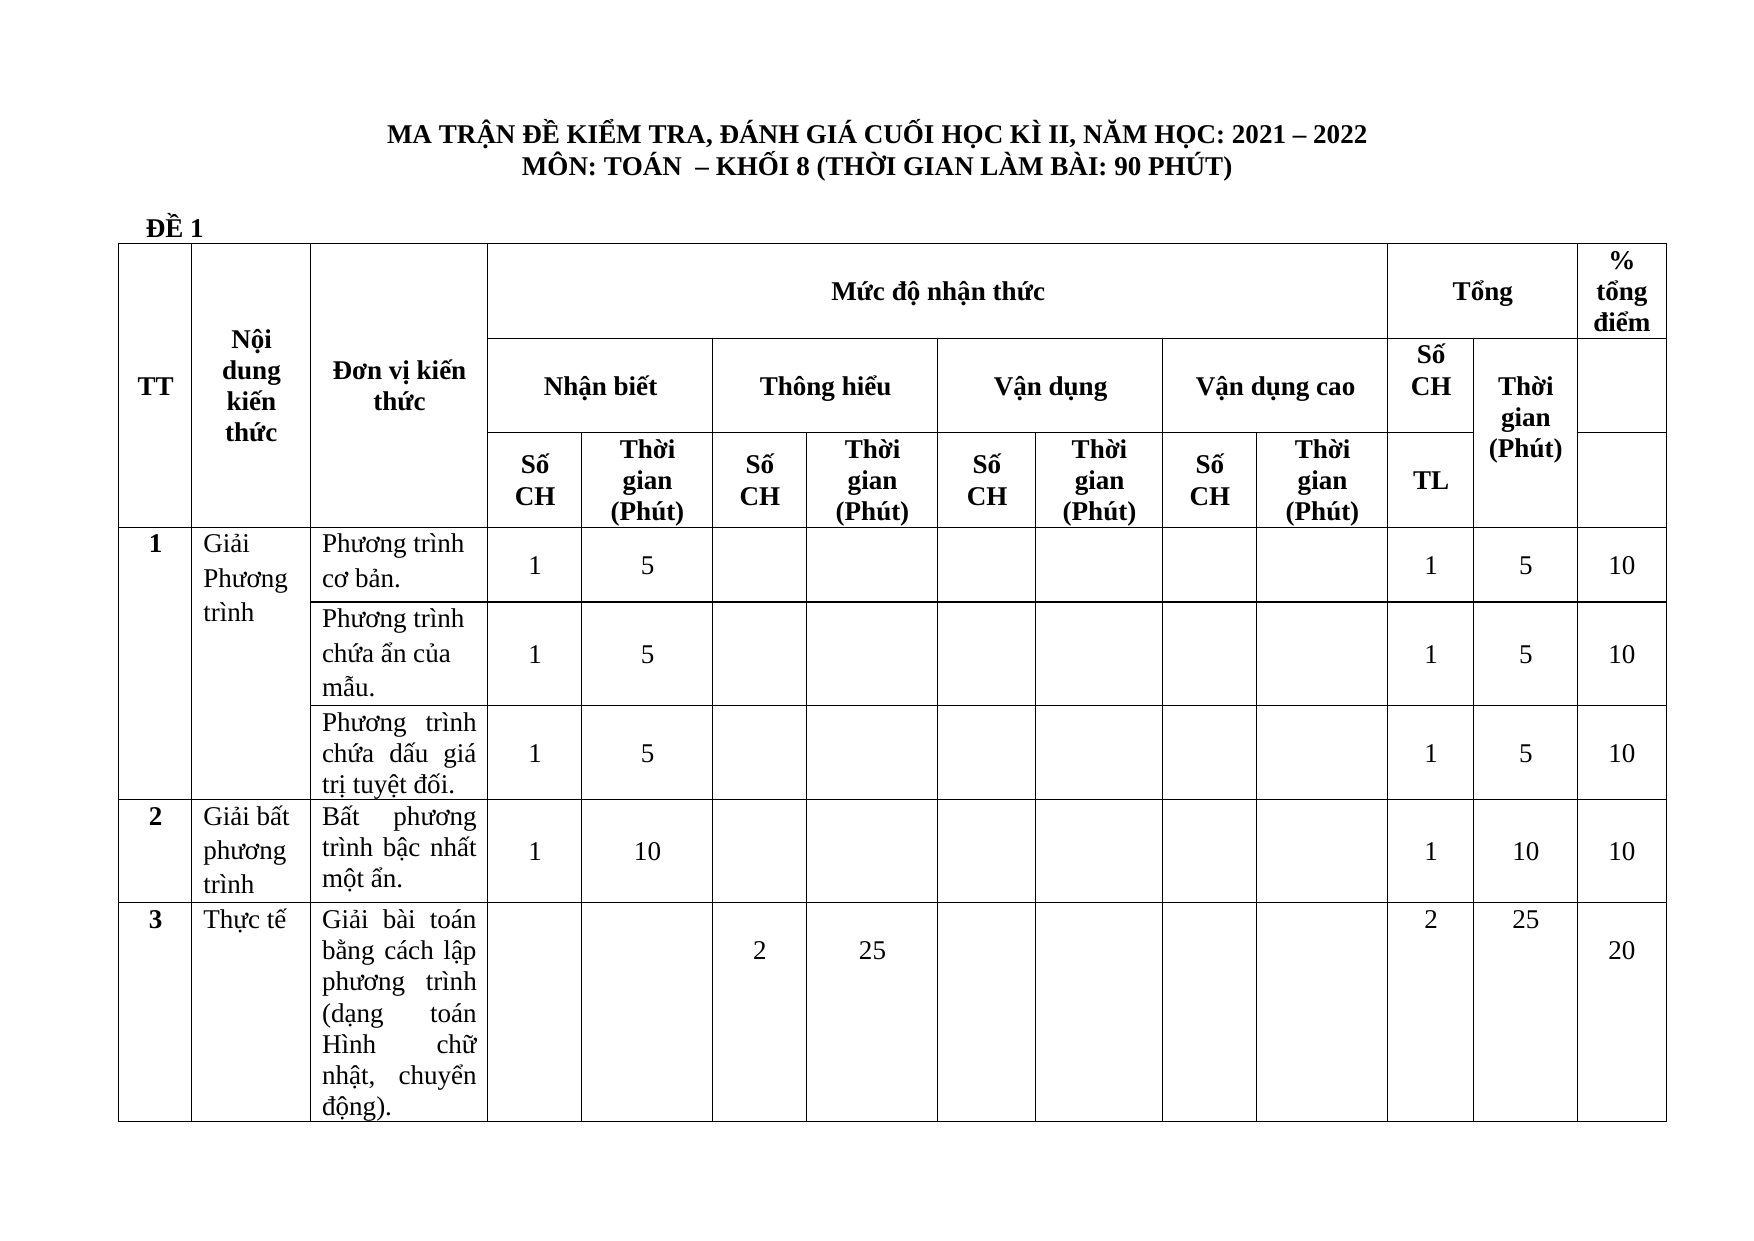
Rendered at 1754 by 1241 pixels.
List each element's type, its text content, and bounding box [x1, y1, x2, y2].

table_cell 10 [1578, 603, 1666, 704]
table_cell 1 [1388, 603, 1473, 704]
table_cell [1163, 903, 1256, 1121]
table_cell [1257, 800, 1387, 902]
table_cell 2 [713, 903, 806, 1121]
table_cell 10 [1474, 800, 1577, 902]
table_cell 1 [119, 528, 191, 799]
table_cell Vận dụng cao [1163, 339, 1387, 432]
table_header Nội dung kiến thức [192, 244, 310, 527]
table_cell Giải bất phương trình [192, 800, 310, 902]
table_cell Thời gian (Phút) [582, 433, 712, 527]
table_cell [1257, 706, 1387, 799]
table_cell [1036, 800, 1162, 902]
table_cell Thời gian (Phút) [1036, 433, 1162, 527]
table_cell [807, 528, 937, 601]
table_cell Phương trình cơ bản. [311, 528, 487, 601]
table_cell [1257, 528, 1387, 601]
table_cell [582, 903, 712, 1121]
table_cell Số CH [938, 433, 1035, 527]
table_cell [938, 528, 1035, 601]
table_cell [1163, 800, 1256, 902]
table_cell Thực tế [192, 903, 310, 1121]
table_cell 20 [1578, 903, 1666, 1121]
table_cell Thời gian (Phút) [1257, 433, 1387, 527]
table_cell 3 [119, 903, 191, 1121]
table_cell [1257, 903, 1387, 1121]
table_cell 5 [582, 603, 712, 704]
table_header TT [119, 244, 191, 527]
text MA TRẬN ĐỀ KIỂM TRA, ĐÁNH GIÁ CUỐI HỌC KÌ II, NĂM HỌC: 2021 – 2022 [118, 118, 1635, 150]
table_cell [938, 603, 1035, 704]
table_cell [807, 800, 937, 902]
table_cell Thời gian (Phút) [807, 433, 937, 527]
table_cell 25 [807, 903, 937, 1121]
table_cell Phương trình chứa ẩn của mẫu. [311, 603, 487, 704]
text MÔN: TOÁN – KHỐI 8 (THỜI GIAN LÀM BÀI: 90 PHÚT) [118, 150, 1635, 181]
table_cell 2 [119, 800, 191, 902]
table_cell [807, 706, 937, 799]
table_cell [713, 603, 806, 704]
table_cell Nhận biết [488, 339, 712, 432]
table_cell 5 [1474, 603, 1577, 704]
table_cell 2 [1388, 903, 1473, 1121]
table_cell 10 [1578, 528, 1666, 601]
table_cell [713, 528, 806, 601]
table_cell 1 [488, 528, 581, 601]
table_header % tổng điểm [1578, 244, 1666, 338]
table_cell Số CH [1388, 339, 1473, 432]
table_cell Số CH [713, 433, 806, 527]
table_cell [713, 706, 806, 799]
table_cell 5 [582, 528, 712, 601]
table_cell [713, 800, 806, 902]
table_cell [1036, 528, 1162, 601]
table_cell 5 [1474, 706, 1577, 799]
table_cell Phương trình chứa dấu giá trị tuyệt đối. [311, 706, 487, 799]
table_cell Số CH [488, 433, 581, 527]
table_cell [1036, 706, 1162, 799]
table_cell [938, 706, 1035, 799]
table_cell 25 [1474, 903, 1577, 1121]
table_cell [1036, 903, 1162, 1121]
table_cell 1 [1388, 800, 1473, 902]
table_cell Bất phương trình bậc nhất một ẩn. [311, 800, 487, 902]
table_cell [488, 903, 581, 1121]
table_cell 1 [1388, 528, 1473, 601]
table_cell 1 [1388, 706, 1473, 799]
table_cell 5 [1474, 528, 1577, 601]
table_cell [1578, 433, 1666, 527]
table_cell 1 [488, 603, 581, 704]
table_cell Thông hiểu [713, 339, 937, 432]
table_cell [1257, 603, 1387, 704]
table_cell 1 [488, 800, 581, 902]
table_cell [1163, 528, 1256, 601]
table_header Đơn vị kiến thức [311, 244, 487, 527]
text ĐỀ 1 [118, 212, 1635, 243]
table_cell 10 [1578, 800, 1666, 902]
table_cell [1036, 603, 1162, 704]
table_cell [938, 903, 1035, 1121]
table_cell [1163, 603, 1256, 704]
table_header Mức độ nhận thức [488, 244, 1387, 338]
table_cell 10 [582, 800, 712, 902]
table_cell Giải Phương trình [192, 528, 310, 799]
table_cell 1 [488, 706, 581, 799]
table_cell [1578, 339, 1666, 432]
table_cell [807, 603, 937, 704]
table_cell Giải bài toán bằng cách lập phương trình (dạng toán Hình chữ nhật, chuyển động). [311, 903, 487, 1121]
table_cell TL [1388, 433, 1473, 527]
table_cell 10 [1578, 706, 1666, 799]
table_header Tổng [1388, 244, 1577, 338]
table_cell 5 [582, 706, 712, 799]
table_cell [1163, 706, 1256, 799]
table_cell Vận dụng [938, 339, 1162, 432]
table_cell [938, 800, 1035, 902]
table_cell Thời gian (Phút) [1474, 339, 1577, 527]
table_cell Số CH [1163, 433, 1256, 527]
